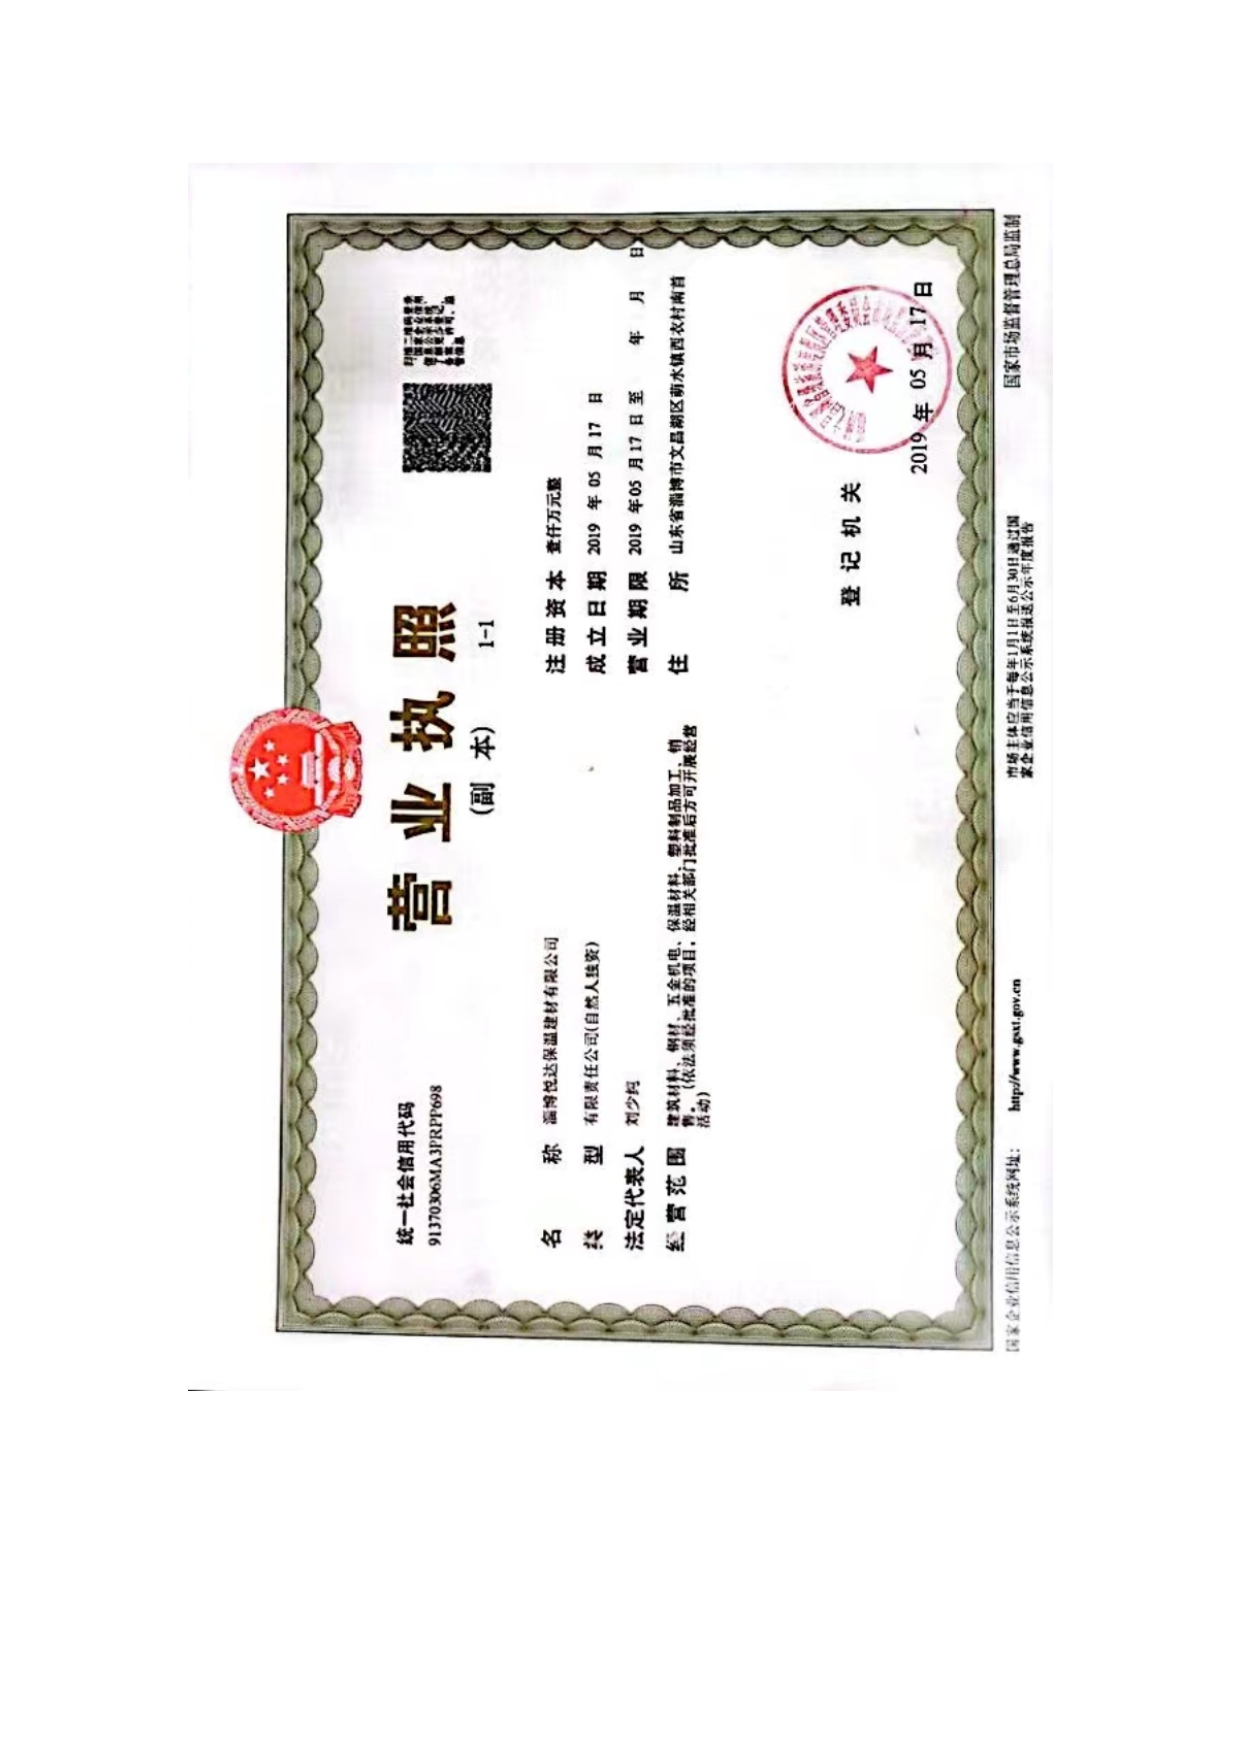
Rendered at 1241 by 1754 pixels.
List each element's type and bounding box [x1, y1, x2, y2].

picture [188, 164, 1053, 1390]
